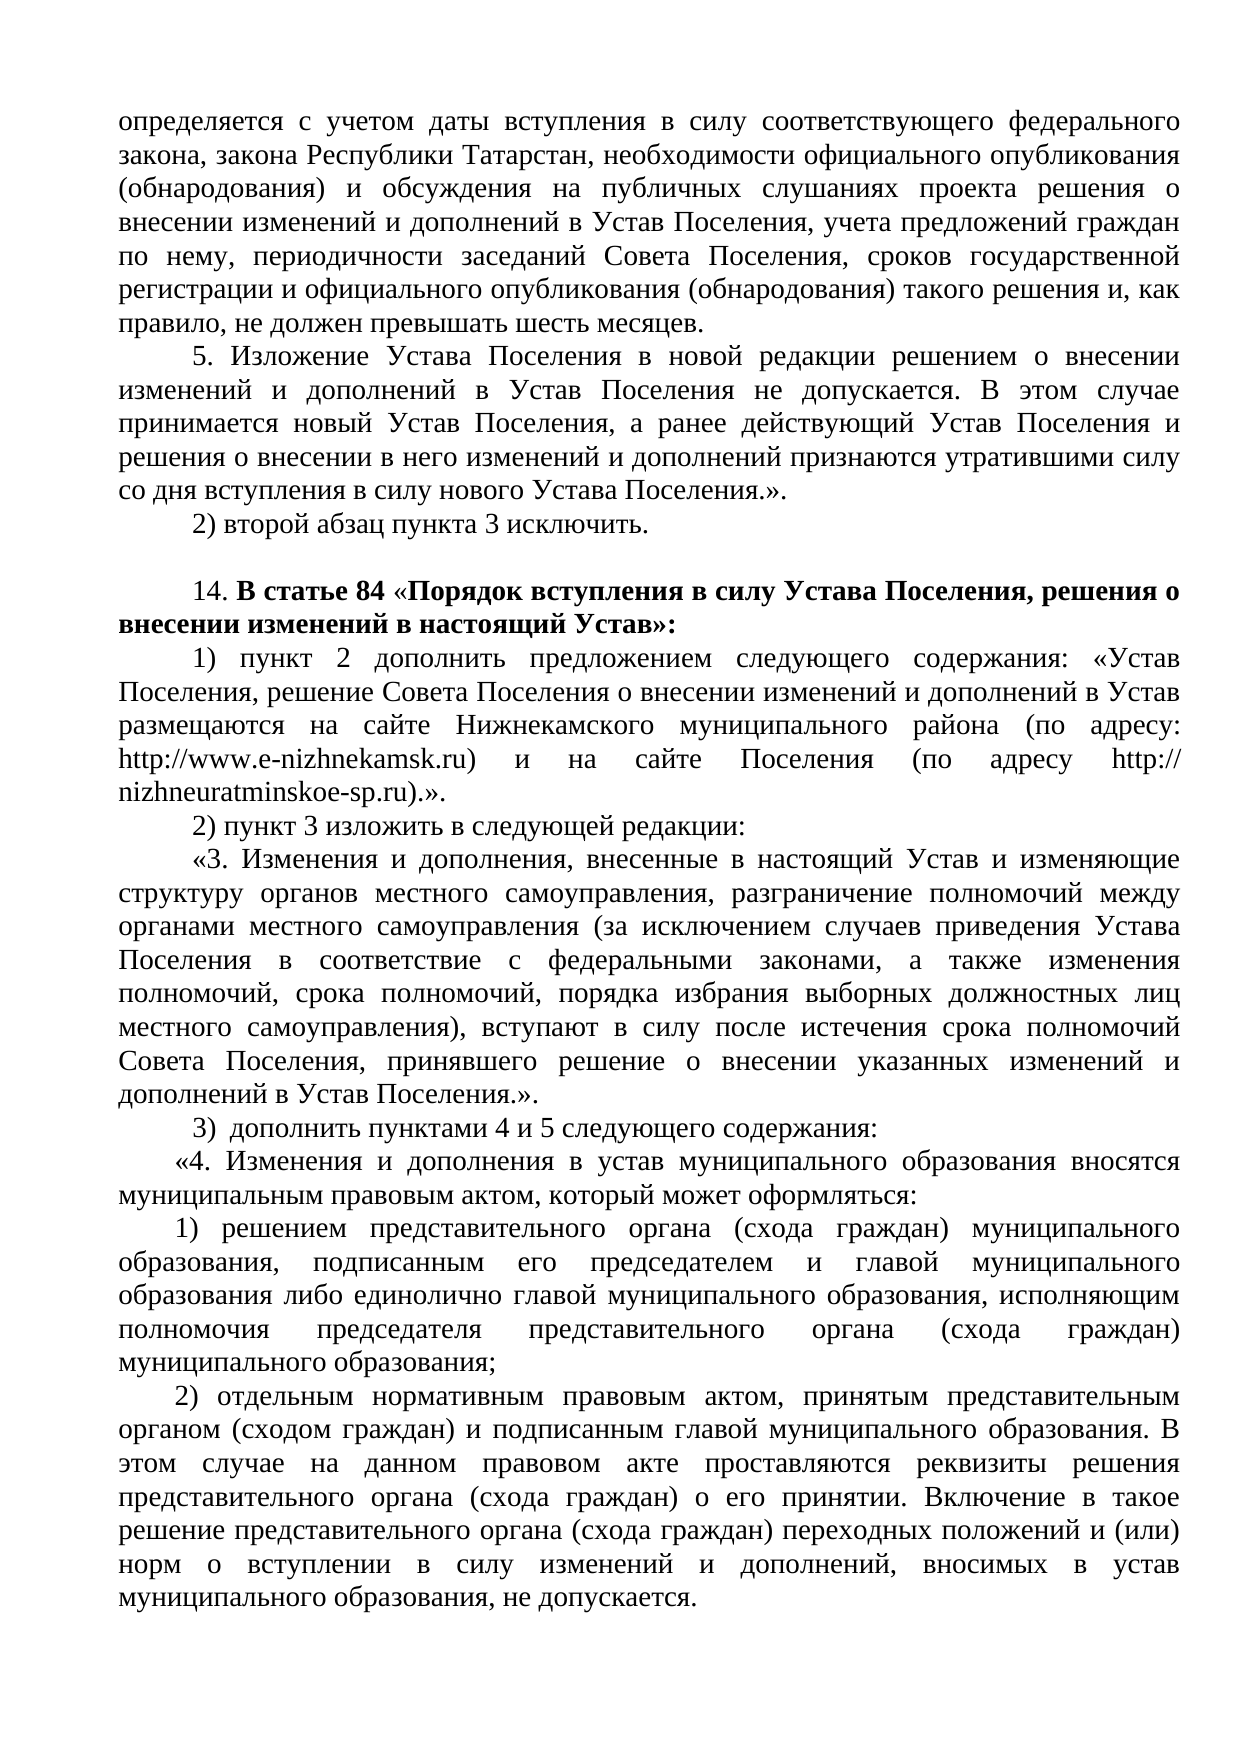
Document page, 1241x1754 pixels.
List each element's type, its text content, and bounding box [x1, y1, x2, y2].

list 2) пункт 3 изложить в следующей редакции: [118, 808, 1181, 841]
list 5. Изложение Устава Поселения в новой редакции решением о внесении изменений и дополнений в Устав Поселения не допускается. В этом случае принимается новый Устав Поселения, а ранее действующий Устав Поселения и решения о внесении в него изменений и дополнений признаются утратившими силу со дня вступления в силу нового Устава Поселения.». [118, 338, 1181, 506]
list 14. В статье 84 «Порядок вступления в силу Устава Поселения, решения о внесении изменений в настоящий Устав»: [118, 573, 1181, 640]
list «3. Изменения и дополнения, внесенные в настоящий Устав и изменяющие структуру органов местного самоуправления, разграничение полномочий между органами местного самоуправления (за исключением случаев приведения Устава Поселения в соответствие с федеральными законами, а также изменения полномочий, срока полномочий, порядка избрания выборных должностных лиц местного самоуправления), вступают в силу после истечения срока полномочий Совета Поселения, принявшего решение о внесении указанных изменений и дополнений в Устав Поселения.». [118, 841, 1181, 1110]
text «4. Изменения и дополнения в устав муниципального образования вносятся муниципальным правовым актом, который может оформляться: [118, 1143, 1181, 1210]
list 2) второй абзац пункта 3 исключить. [118, 506, 1181, 539]
text 2) отдельным нормативным правовым актом, принятым представительным органом (сходом граждан) и подписанным главой муниципального образования. В этом случае на данном правовом акте проставляются реквизиты решения представительного органа (схода граждан) о его принятии. Включение в такое решение представительного органа (схода граждан) переходных положений и (или) норм о вступлении в силу изменений и дополнений, вносимых в устав муниципального образования, не допускается. [118, 1378, 1181, 1613]
list дополнить пунктами 4 и 5 следующего содержания: [192, 1110, 1181, 1143]
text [118, 103, 1181, 338]
text 1) решением представительного органа (схода граждан) муниципального образования, подписанным его председателем и главой муниципального образования либо единолично главой муниципального образования, исполняющим полномочия председателя представительного органа (схода граждан) муниципального образования; [118, 1210, 1181, 1378]
list 1) пункт 2 дополнить предложением следующего содержания: «Устав Поселения, решение Совета Поселения о внесении изменений и дополнений в Устав размещаются на сайте Нижнекамского муниципального района (по адресу: http://www.e-nizhnekamsk.ru) и на сайте Поселения (по адресу http:// nizhneuratminskoe-sp.ru).». [118, 640, 1181, 808]
